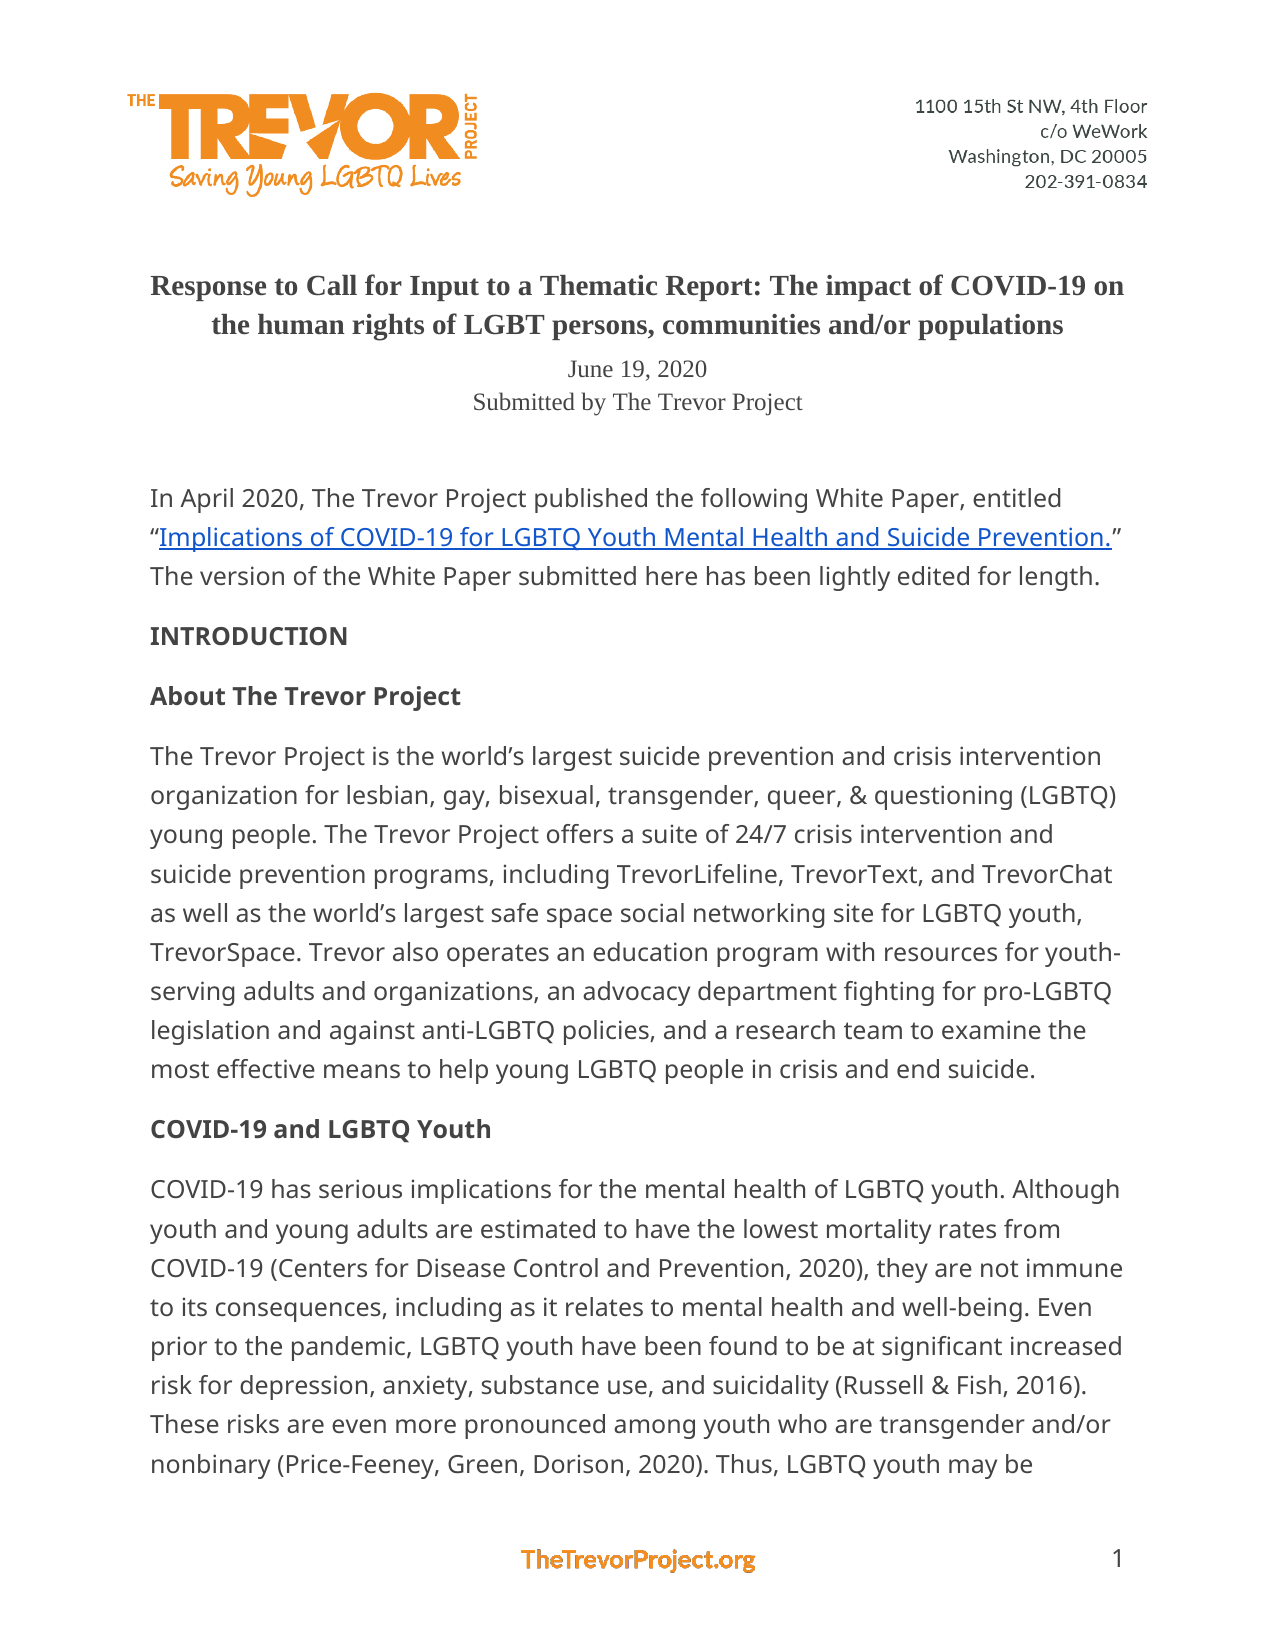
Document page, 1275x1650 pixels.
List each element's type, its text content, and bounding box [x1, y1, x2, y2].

text The Trevor Project is the world’s largest suicide prevention and crisis intervention organization for lesbian, gay, bisexual, transgender, queer, & questioning (LGBTQ) young people. The Trevor Project offers a suite of 24/7 crisis intervention and suicide prevention programs, including TrevorLifeline, TrevorText, and TrevorChat as well as the world’s largest safe space social networking site for LGBTQ youth, TrevorSpace. Trevor also operates an education program with resources for youth-serving adults and organizations, an advocacy department fighting for pro-LGBTQ legislation and against anti-LGBTQ policies, and a research team to examine the most effective means to help young LGBTQ people in crisis and end suicide. [150, 739, 1125, 1086]
picture [0, 0, 1275, 218]
subtitle Response to Call for Input to a Thematic Report: The impact of COVID-19 on the human rights of LGBT persons, communities and/or populations [150, 268, 1125, 340]
text In April 2020, The Trevor Project published the following White Paper, entitled “Implications of COVID-19 for LGBTQ Youth Mental Health and Suicide Prevention.” The version of the White Paper submitted here has been lightly edited for length. [150, 481, 1125, 593]
text INTRODUCTION [150, 619, 1125, 653]
picture [0, 1518, 1275, 1586]
text COVID-19 and LGBTQ Youth [150, 1112, 1125, 1146]
text About The Trevor Project [150, 679, 1125, 713]
text June 19, 2020 Submitted by The Trevor Project [150, 354, 1125, 454]
